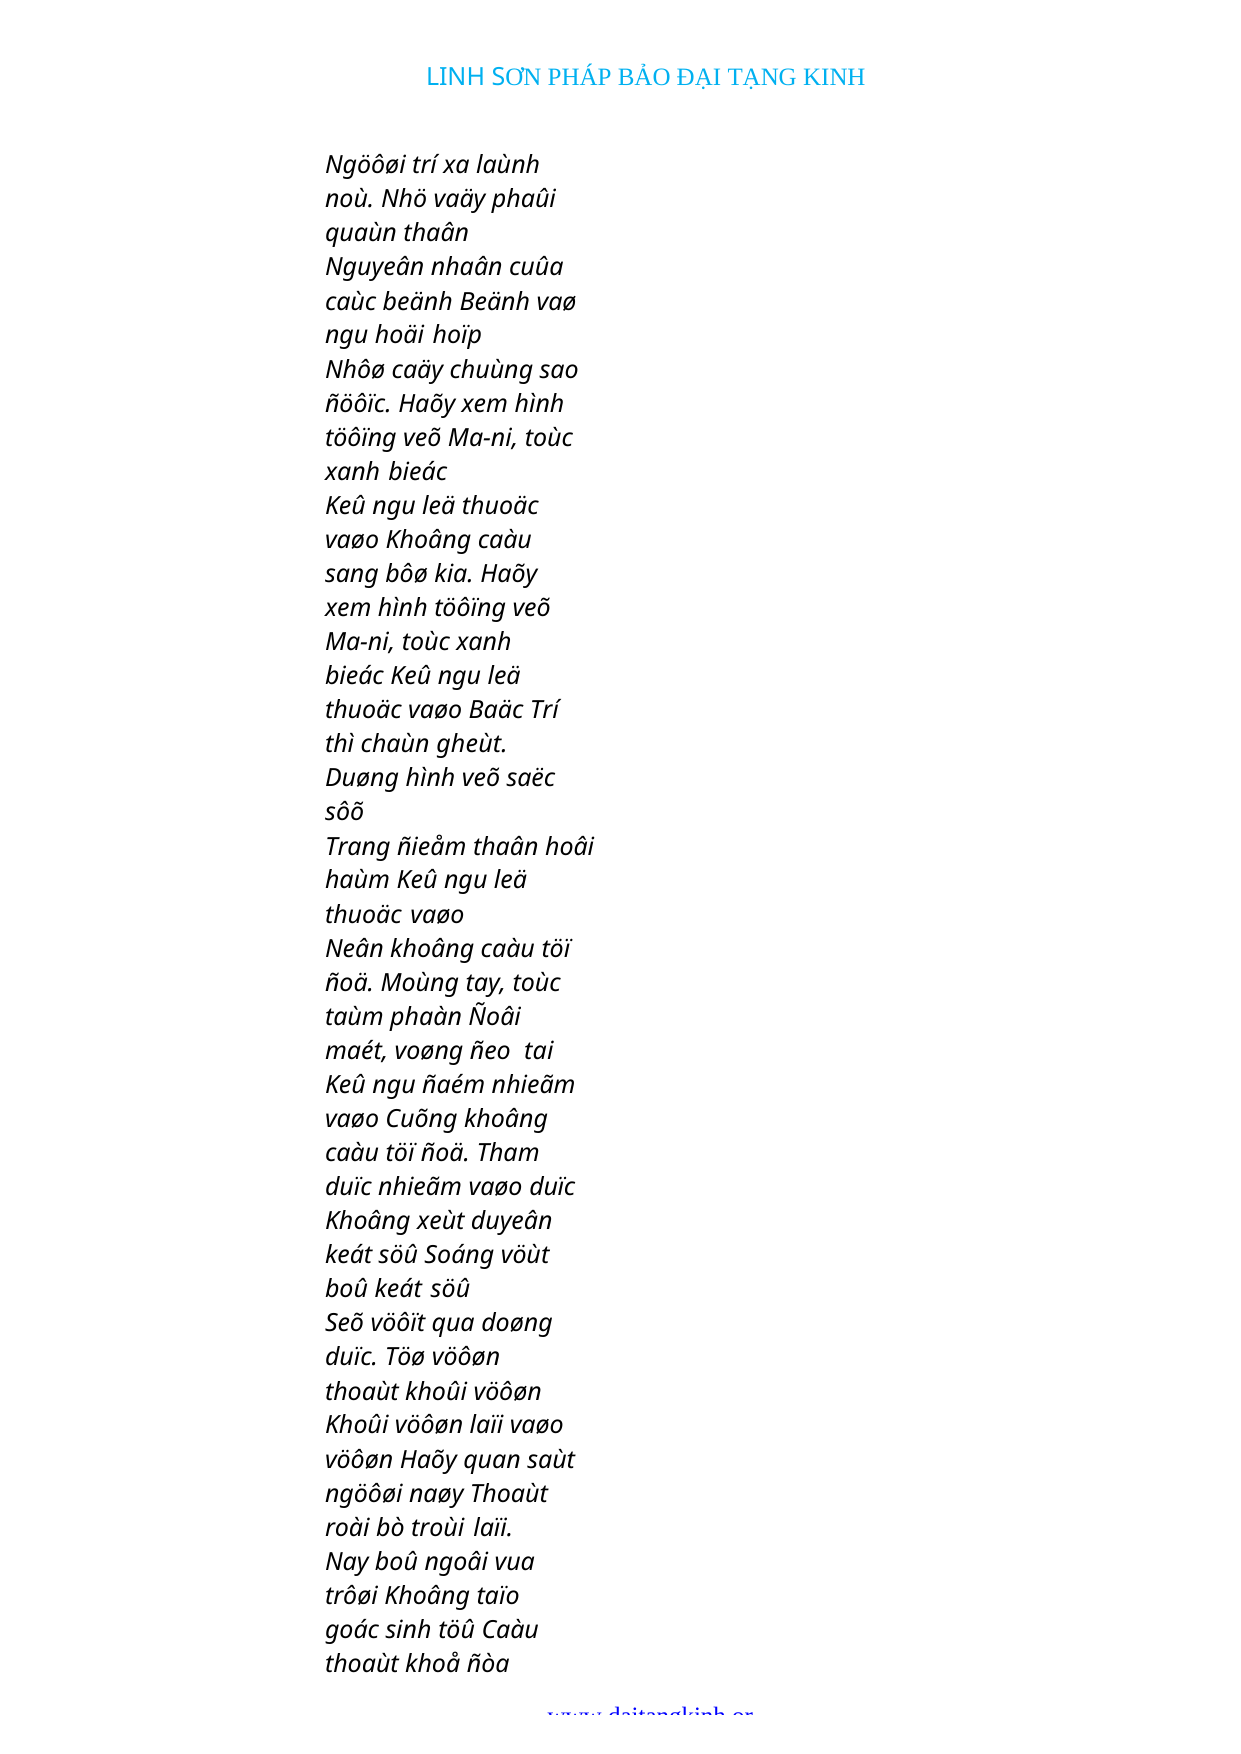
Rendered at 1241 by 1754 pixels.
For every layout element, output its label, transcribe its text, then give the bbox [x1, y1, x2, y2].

text Keû ngu leä thuoäc vaøo Khoâng caàu sang bôø kia. Haõy xem hình töôïng veõ Ma-ni, toùc xanh bieác Keû ngu leä thuoäc vaøo Baäc Trí thì chaùn gheùt. Duøng hình veõ saëc sôõ [325, 487, 572, 828]
text Seõ vöôït qua doøng duïc. Töø vöôøn thoaùt khoûi vöôøn Khoûi vöôøn laïi vaøo vöôøn Haõy quan saùt ngöôøi naøy Thoaùt roài bò troùi laïi. [325, 1305, 579, 1543]
text Ngöôøi trí xa laùnh noù. Nhö vaäy phaûi quaùn thaân [325, 147, 574, 249]
text Nhôø caäy chuùng sao ñöôïc. Haõy xem hình töôïng veõ Ma-ni, toùc xanh bieác [325, 351, 589, 487]
text Neân khoâng caàu töï ñoä. Moùng tay, toùc taùm phaàn Ñoâi maét, voøng ñeo tai Keû ngu ñaém nhieãm vaøo Cuõng khoâng caàu töï ñoä. Tham duïc nhieãm vaøo duïc Khoâng xeùt duyeân keát söû Soáng vöùt boû keát söû [325, 930, 584, 1305]
text Trang ñieåm thaân hoâi haùm Keû ngu leä thuoäc vaøo [325, 828, 601, 930]
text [325, 1543, 572, 1680]
text Nguyeân nhaân cuûa caùc beänh Beänh vaø ngu hoäi hoïp [325, 249, 616, 351]
